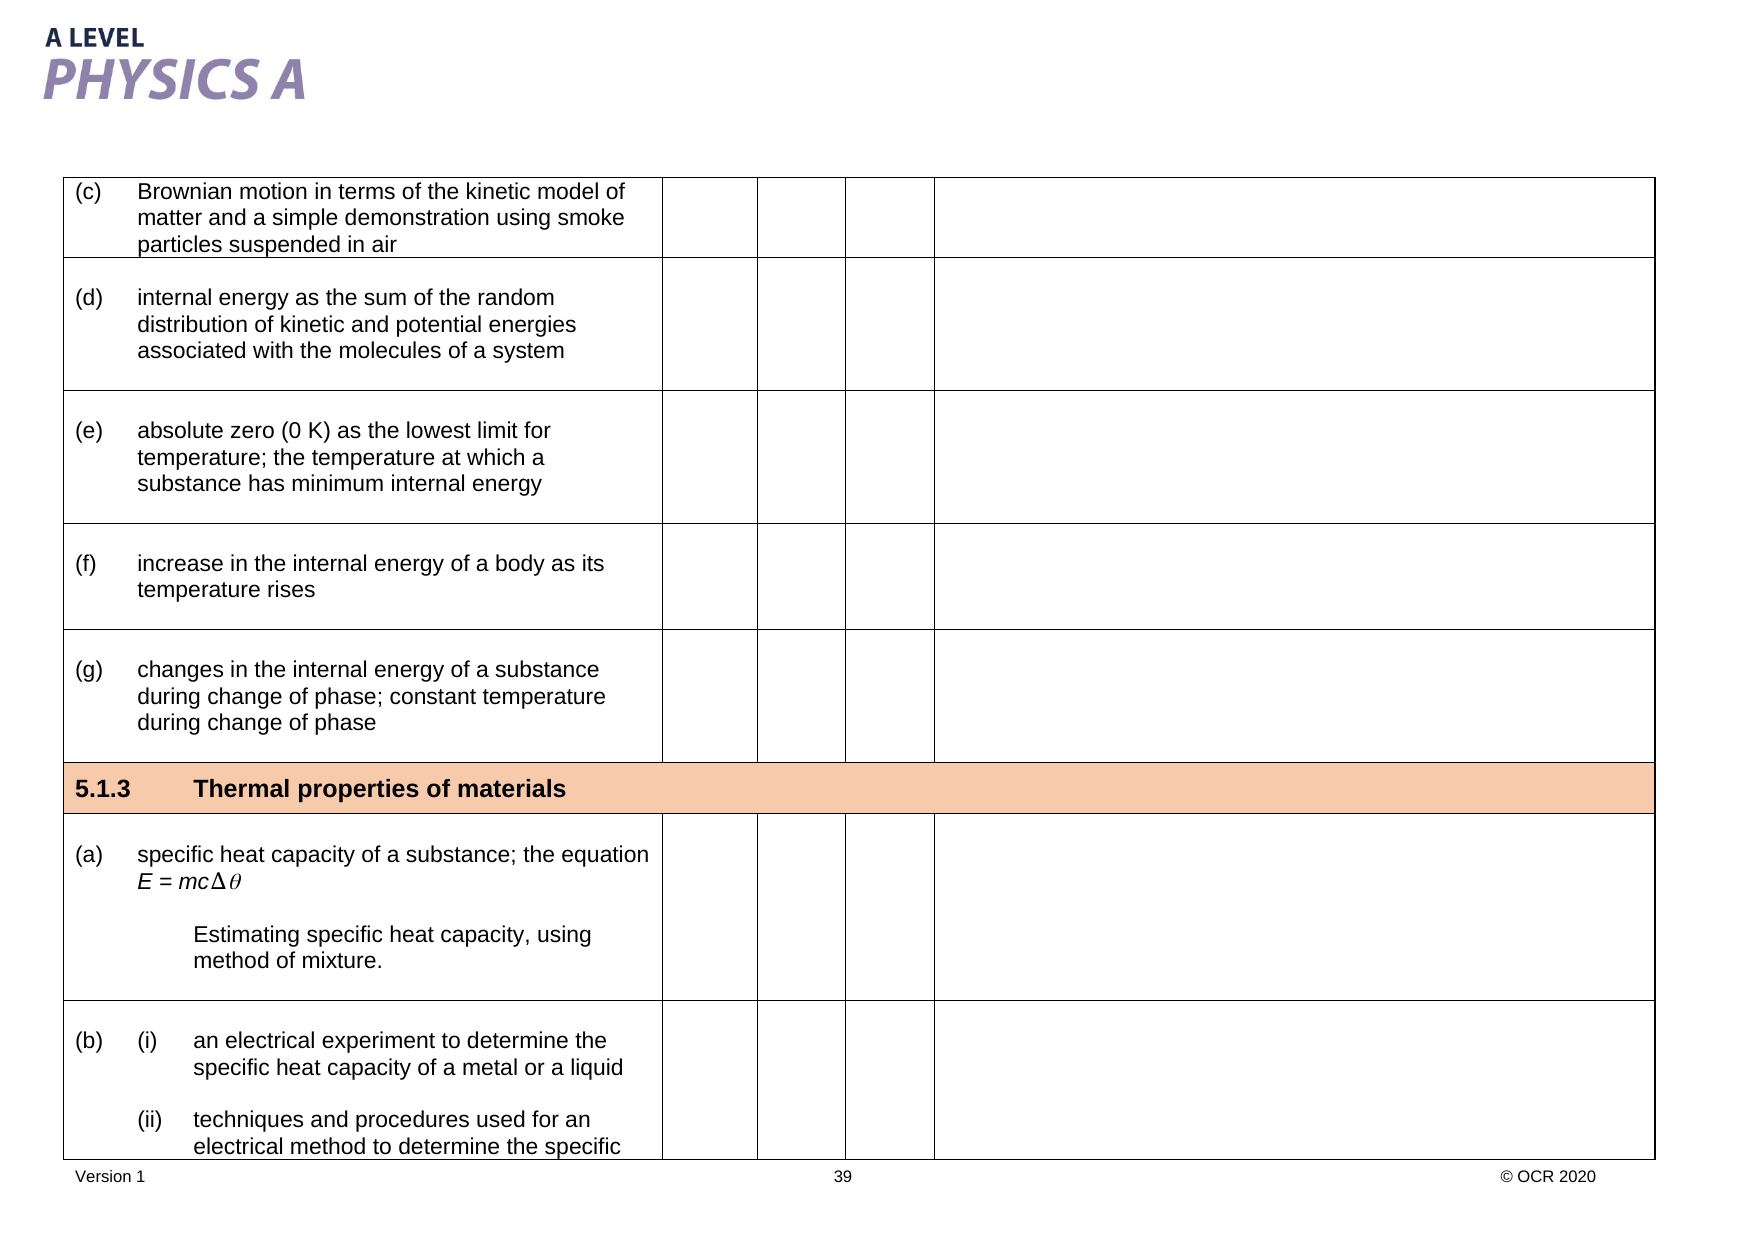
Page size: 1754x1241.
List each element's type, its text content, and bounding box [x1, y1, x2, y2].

table_cell 5.1.3 Thermal properties of materials [64, 763, 1654, 813]
table_cell [663, 178, 757, 257]
table_cell [758, 391, 845, 522]
picture [0, 0, 1749, 175]
table_cell [846, 258, 934, 390]
table_cell [758, 814, 845, 1000]
table_cell [846, 1001, 934, 1159]
table_cell [663, 524, 757, 629]
table_cell [846, 814, 934, 1000]
table_cell [935, 814, 1654, 1000]
table_cell (e) absolute zero (0 K) as the lowest limit for temperature; the temperature at which a substance has minimum internal energy [64, 391, 662, 522]
table_cell [846, 178, 934, 257]
table_cell [758, 524, 845, 629]
table_cell [935, 524, 1654, 629]
table_cell [758, 1001, 845, 1159]
table_cell (a) specific heat capacity of a substance; the equation E = mc∆ Estimating specific heat capacity, using method of mixture. [64, 814, 662, 1000]
table_cell [935, 630, 1654, 762]
table_cell [758, 258, 845, 390]
table_cell [663, 630, 757, 762]
table_cell (f) increase in the internal energy of a body as its temperature rises [64, 524, 662, 629]
table_cell [758, 630, 845, 762]
table_cell [846, 630, 934, 762]
table_cell [663, 814, 757, 1000]
table_cell [663, 258, 757, 390]
table_cell [846, 524, 934, 629]
table_cell [758, 178, 845, 257]
table_cell [935, 391, 1654, 522]
table_cell [663, 391, 757, 522]
table_cell [935, 178, 1654, 257]
table_cell (d) internal energy as the sum of the random distribution of kinetic and potential energies associated with the molecules of a system [64, 258, 662, 390]
table_cell (g) changes in the internal energy of a substance during change of phase; constant temperature during change of phase [64, 630, 662, 762]
table_cell [935, 258, 1654, 390]
table_cell [846, 391, 934, 522]
table_cell [935, 1001, 1654, 1159]
table_cell (c) Brownian motion in terms of the kinetic model of matter and a simple demonstration using smoke particles suspended in air [64, 178, 662, 257]
table_cell [663, 1001, 757, 1159]
